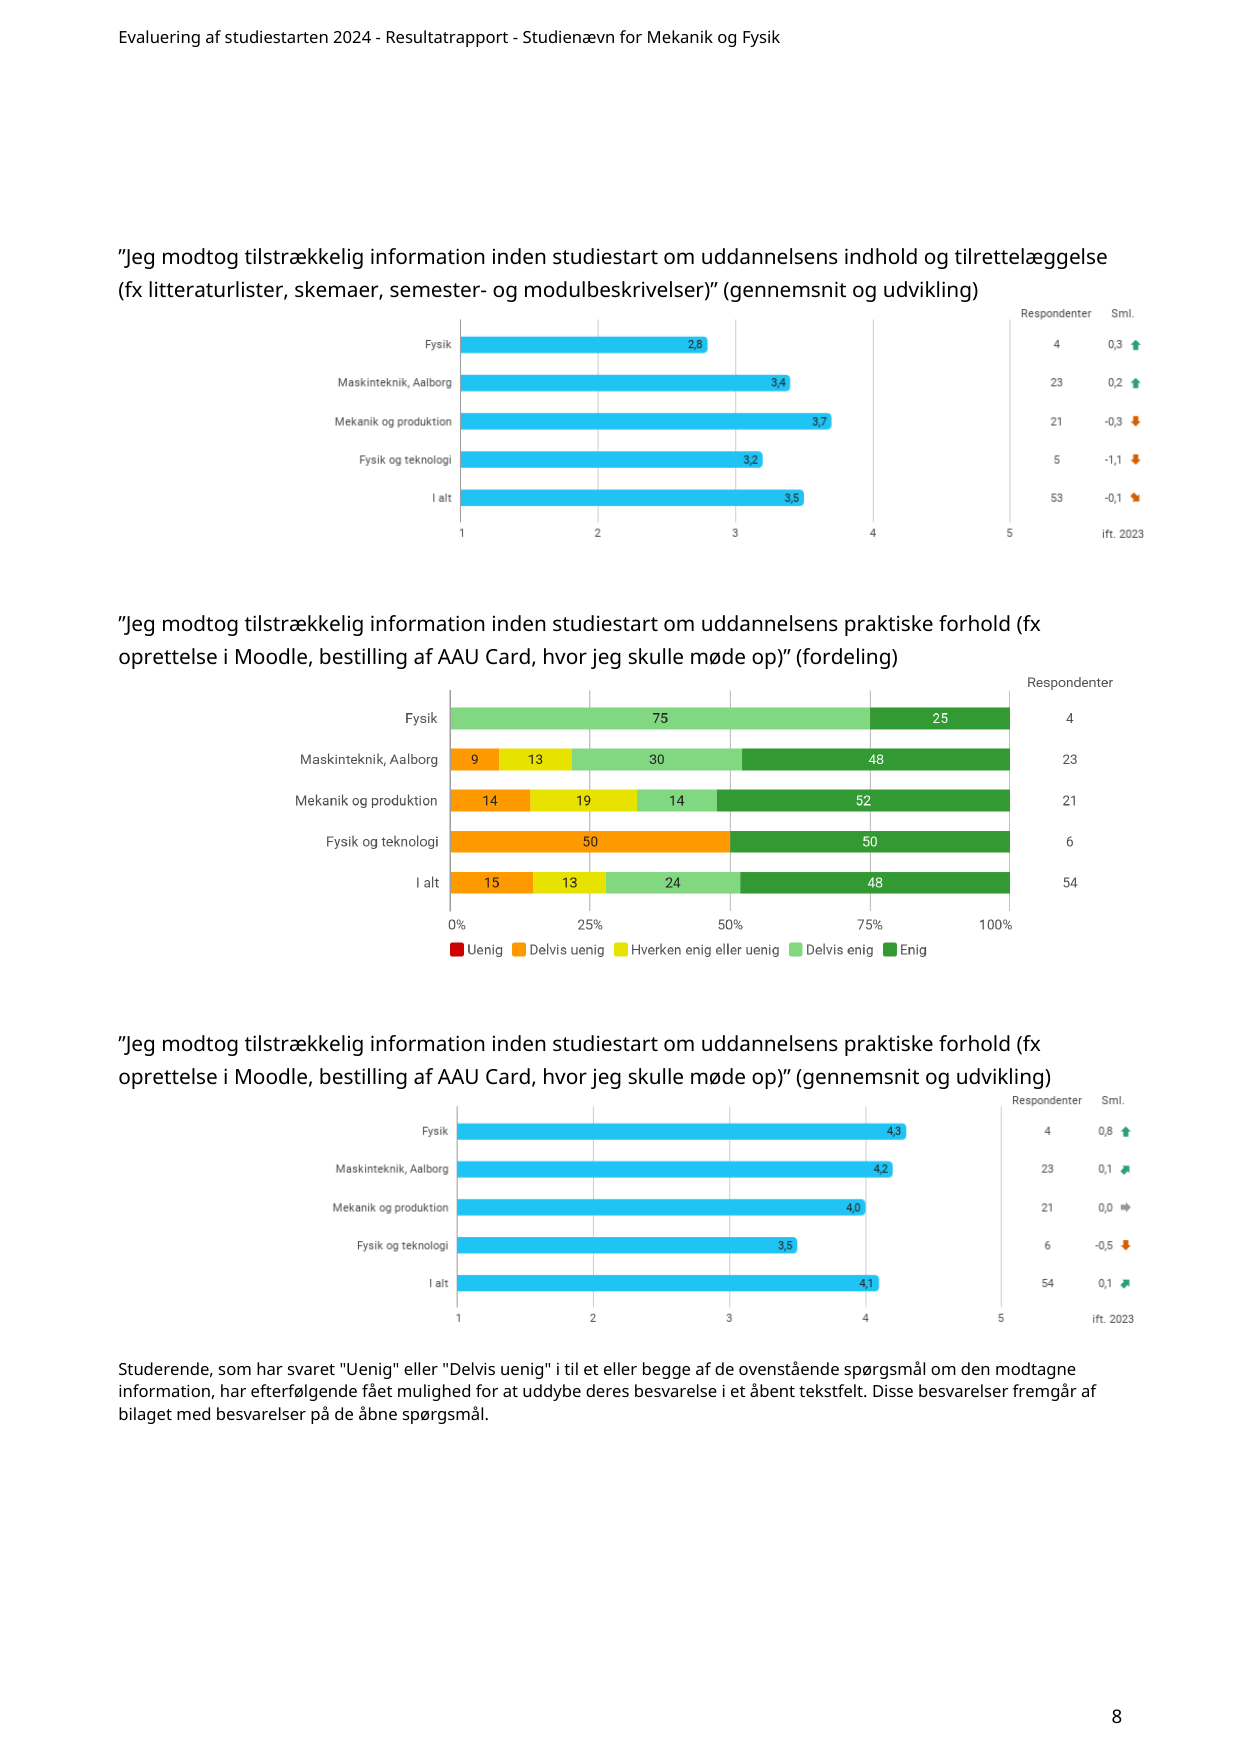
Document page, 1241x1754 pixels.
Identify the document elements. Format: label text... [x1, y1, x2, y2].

text ”Jeg modtog tilstrækkelig information inden studiestart om uddannelsens indhold og tilrettelæggelse (fx litteraturlister, skemaer, semester- og modulbeskrivelser)” (gennemsnit og udvikling) [118, 242, 1122, 303]
picture [118, 674, 1123, 961]
picture [118, 1094, 1135, 1326]
text Studerende, som har svaret "Uenig" eller "Delvis uenig" i til et eller begge af de ovenstående spørgsmål om den modtagne information, har efterfølgende fået mulighed for at uddybe deres besvarelse i et åbent tekstfelt. Disse besvarelser fremgår af bilaget med besvarelser på de åbne spørgsmål. [118, 1357, 1122, 1426]
picture [118, 307, 1145, 541]
text ”Jeg modtog tilstrækkelig information inden studiestart om uddannelsens praktiske forhold (fx oprettelse i Moodle, bestilling af AAU Card, hvor jeg skulle møde op)” (fordeling) [118, 609, 1122, 671]
text ”Jeg modtog tilstrækkelig information inden studiestart om uddannelsens praktiske forhold (fx oprettelse i Moodle, bestilling af AAU Card, hvor jeg skulle møde op)” (gennemsnit og udvikling) [118, 1029, 1122, 1090]
